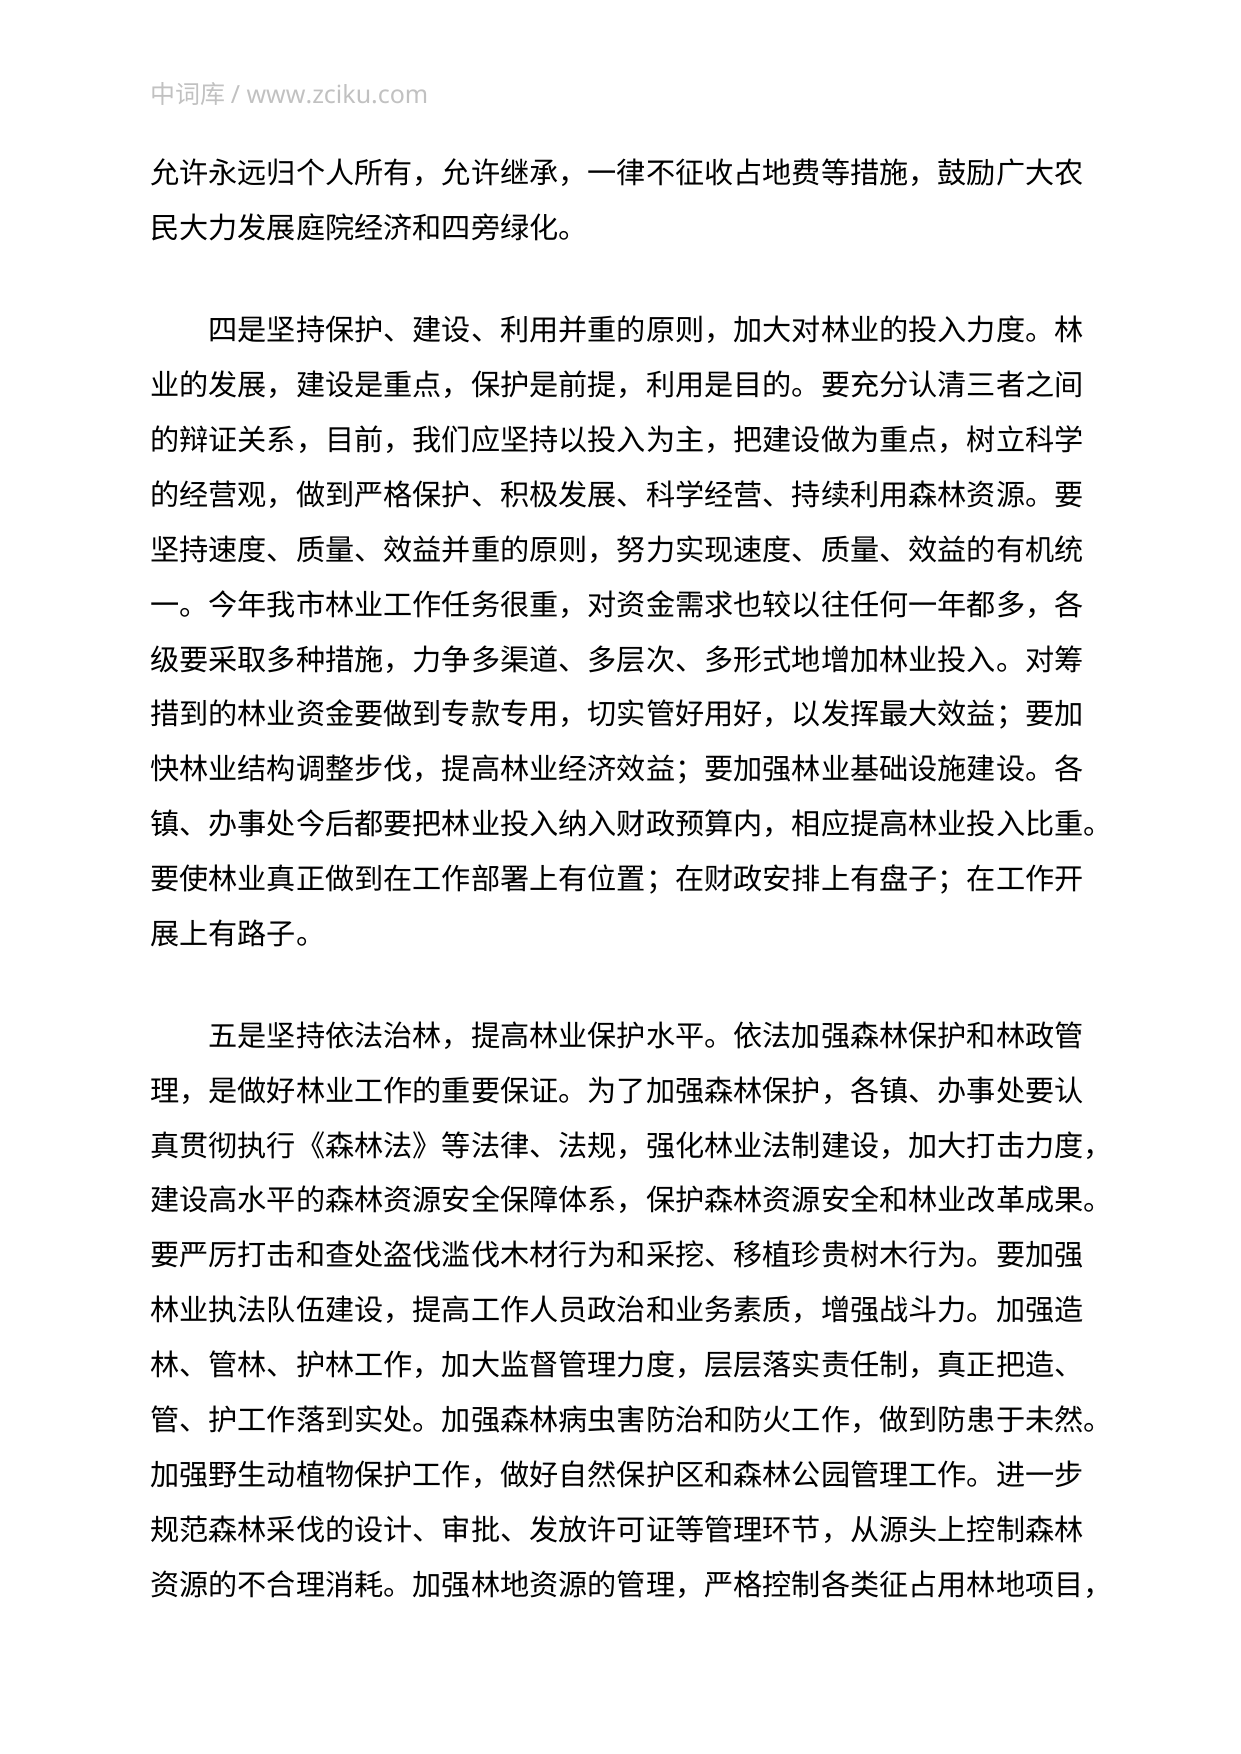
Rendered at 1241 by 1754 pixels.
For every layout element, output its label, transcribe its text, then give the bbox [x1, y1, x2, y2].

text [150, 1012, 1090, 1603]
text 四是坚持保护、建设、利用并重的原则，加大对林业的投入力度。林业的发展，建设是重点，保护是前提，利用是目的。要充分认清三者之间的辩证关系，目前，我们应坚持以投入为主，把建设做为重点，树立科学的经营观，做到严格保护、积极发展、科学经营、持续利用森林资源。要坚持速度、质量、效益并重的原则，努力实现速度、质量、效益的有机统一。今年我市林业工作任务很重，对资金需求也较以往任何一年都多，各级要采取多种措施，力争多渠道、多层次、多形式地增加林业投入。对筹措到的林业资金要做到专款专用，切实管好用好，以发挥最大效益；要加快林业结构调整步伐，提高林业经济效益；要加强林业基础设施建设。各镇、办事处今后都要把林业投入纳入财政预算内，相应提高林业投入比重。要使林业真正做到在工作部署上有位置；在财政安排上有盘子；在工作开展上有路子。 [150, 307, 1090, 953]
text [150, 150, 1090, 247]
